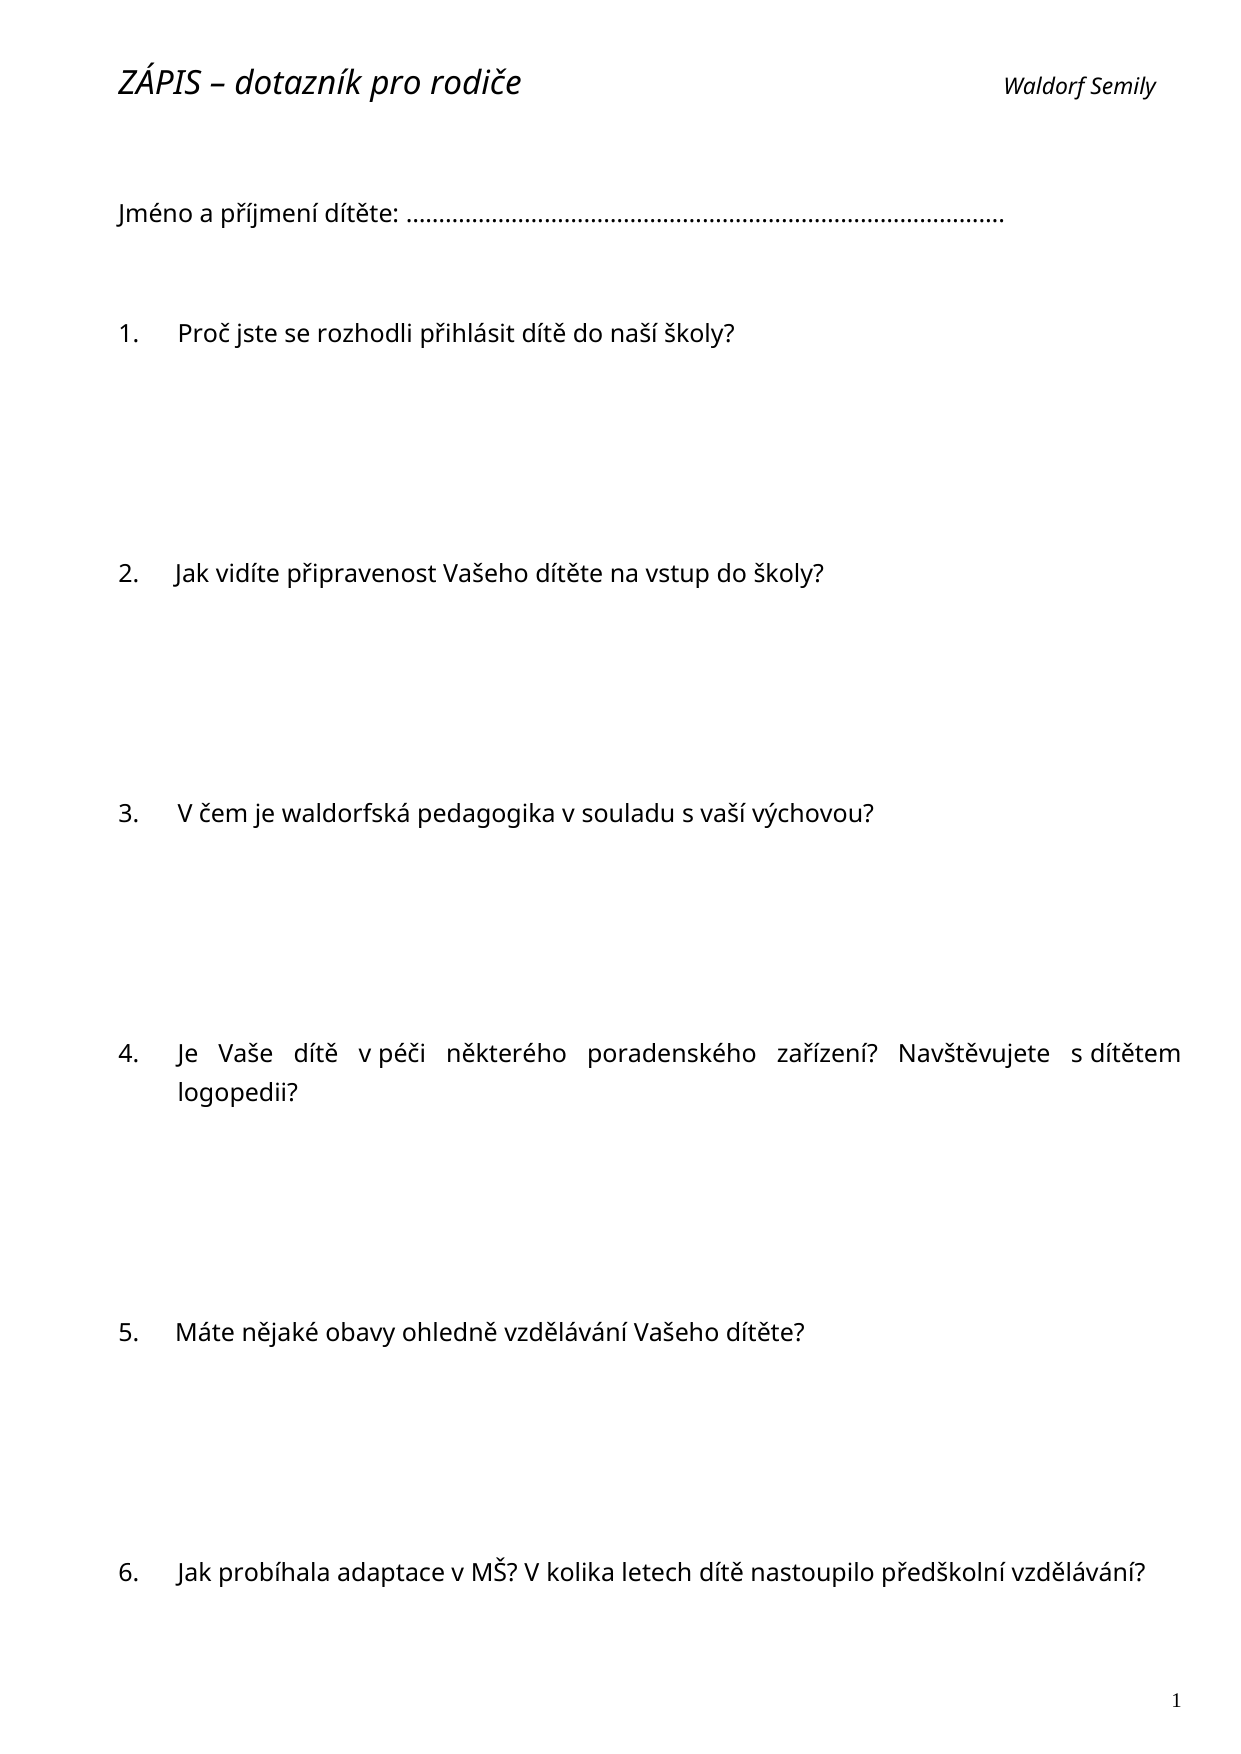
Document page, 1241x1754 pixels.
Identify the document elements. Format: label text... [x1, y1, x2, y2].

list Máte nějaké obavy ohledně vzdělávání Vašeho dítěte? [118, 1314, 1181, 1348]
list Jak probíhala adaptace v MŠ? V kolika letech dítě nastoupilo předškolní vzdělávání? [118, 1554, 1181, 1588]
list Je Vaše dítě v péči některého poradenského zařízení? Navštěvujete s dítětem logopedii? [118, 1035, 1181, 1108]
list Proč jste se rozhodli přihlásit dítě do naší školy? [118, 315, 1181, 349]
text Jméno a příjmení dítěte: ………………………………………………………………………………. [118, 195, 1181, 229]
list Jak vidíte připravenost Vašeho dítěte na vstup do školy? [118, 555, 1181, 589]
list V čem je waldorfská pedagogika v souladu s vaší výchovou? [118, 795, 1181, 829]
